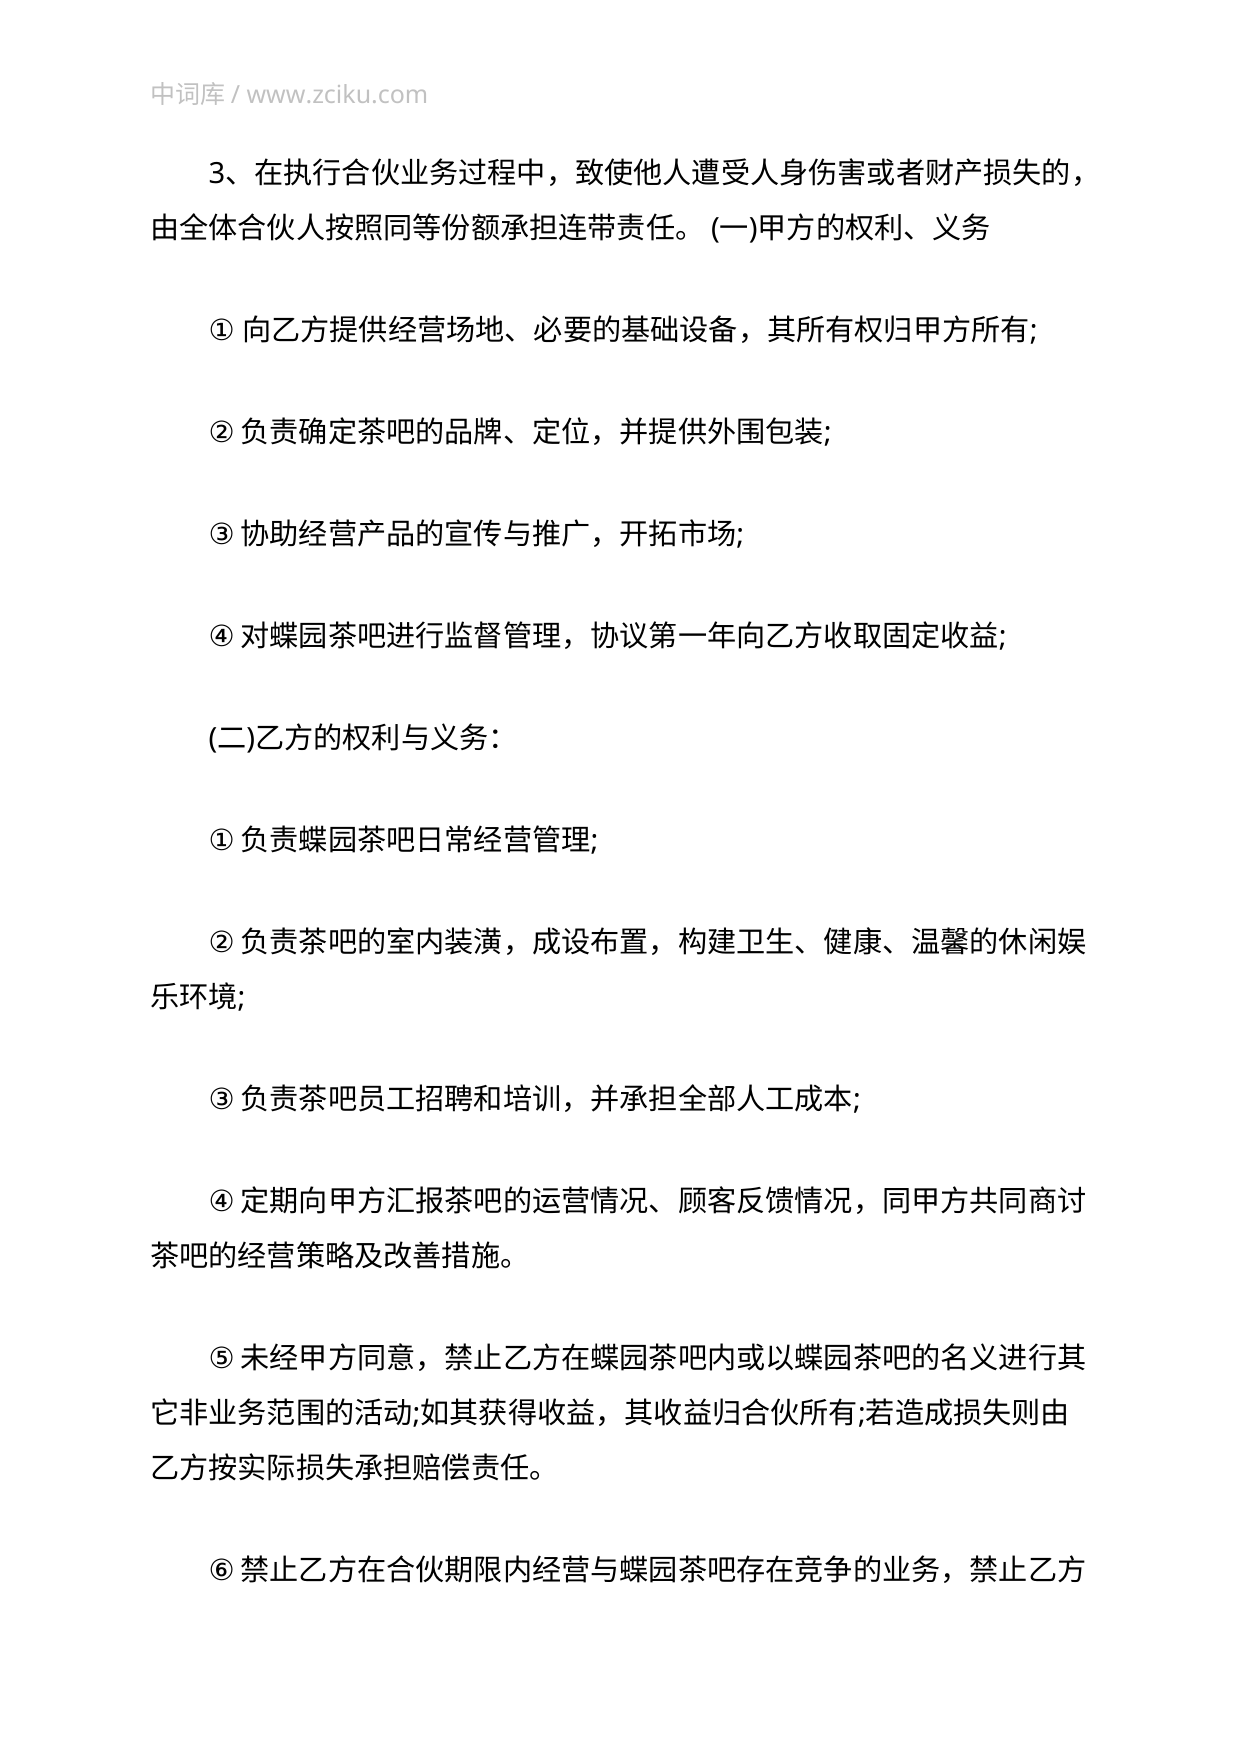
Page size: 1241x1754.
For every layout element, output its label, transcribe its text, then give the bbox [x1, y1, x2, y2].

text ②负责确定茶吧的品牌、定位，并提供外围包装; [150, 409, 1090, 451]
text ③协助经营产品的宣传与推广，开拓市场; [150, 511, 1090, 553]
text ⑤未经甲方同意，禁止乙方在蝶园茶吧内或以蝶园茶吧的名义进行其它非业务范围的活动;如其获得收益，其收益归合伙所有;若造成损失则由乙方按实际损失承担赔偿责任。 [150, 1334, 1090, 1487]
text ③负责茶吧员工招聘和培训，并承担全部人工成本; [150, 1076, 1090, 1118]
text ④定期向甲方汇报茶吧的运营情况、顾客反馈情况，同甲方共同商讨茶吧的经营策略及改善措施。 [150, 1178, 1090, 1275]
text ②负责茶吧的室内装潢，成设布置，构建卫生、健康、温馨的休闲娱乐环境; [150, 919, 1090, 1016]
text (二)乙方的权利与义务： [150, 715, 1090, 757]
text ①负责蝶园茶吧日常经营管理; [150, 817, 1090, 859]
text 3、在执行合伙业务过程中，致使他人遭受人身伤害或者财产损失的，由全体合伙人按照同等份额承担连带责任。 (一)甲方的权利、义务 [150, 150, 1090, 247]
text ④对蝶园茶吧进行监督管理，协议第一年向乙方收取固定收益; [150, 613, 1090, 655]
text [150, 1546, 1090, 1589]
text ① 向乙方提供经营场地、必要的基础设备，其所有权归甲方所有; [150, 307, 1090, 349]
